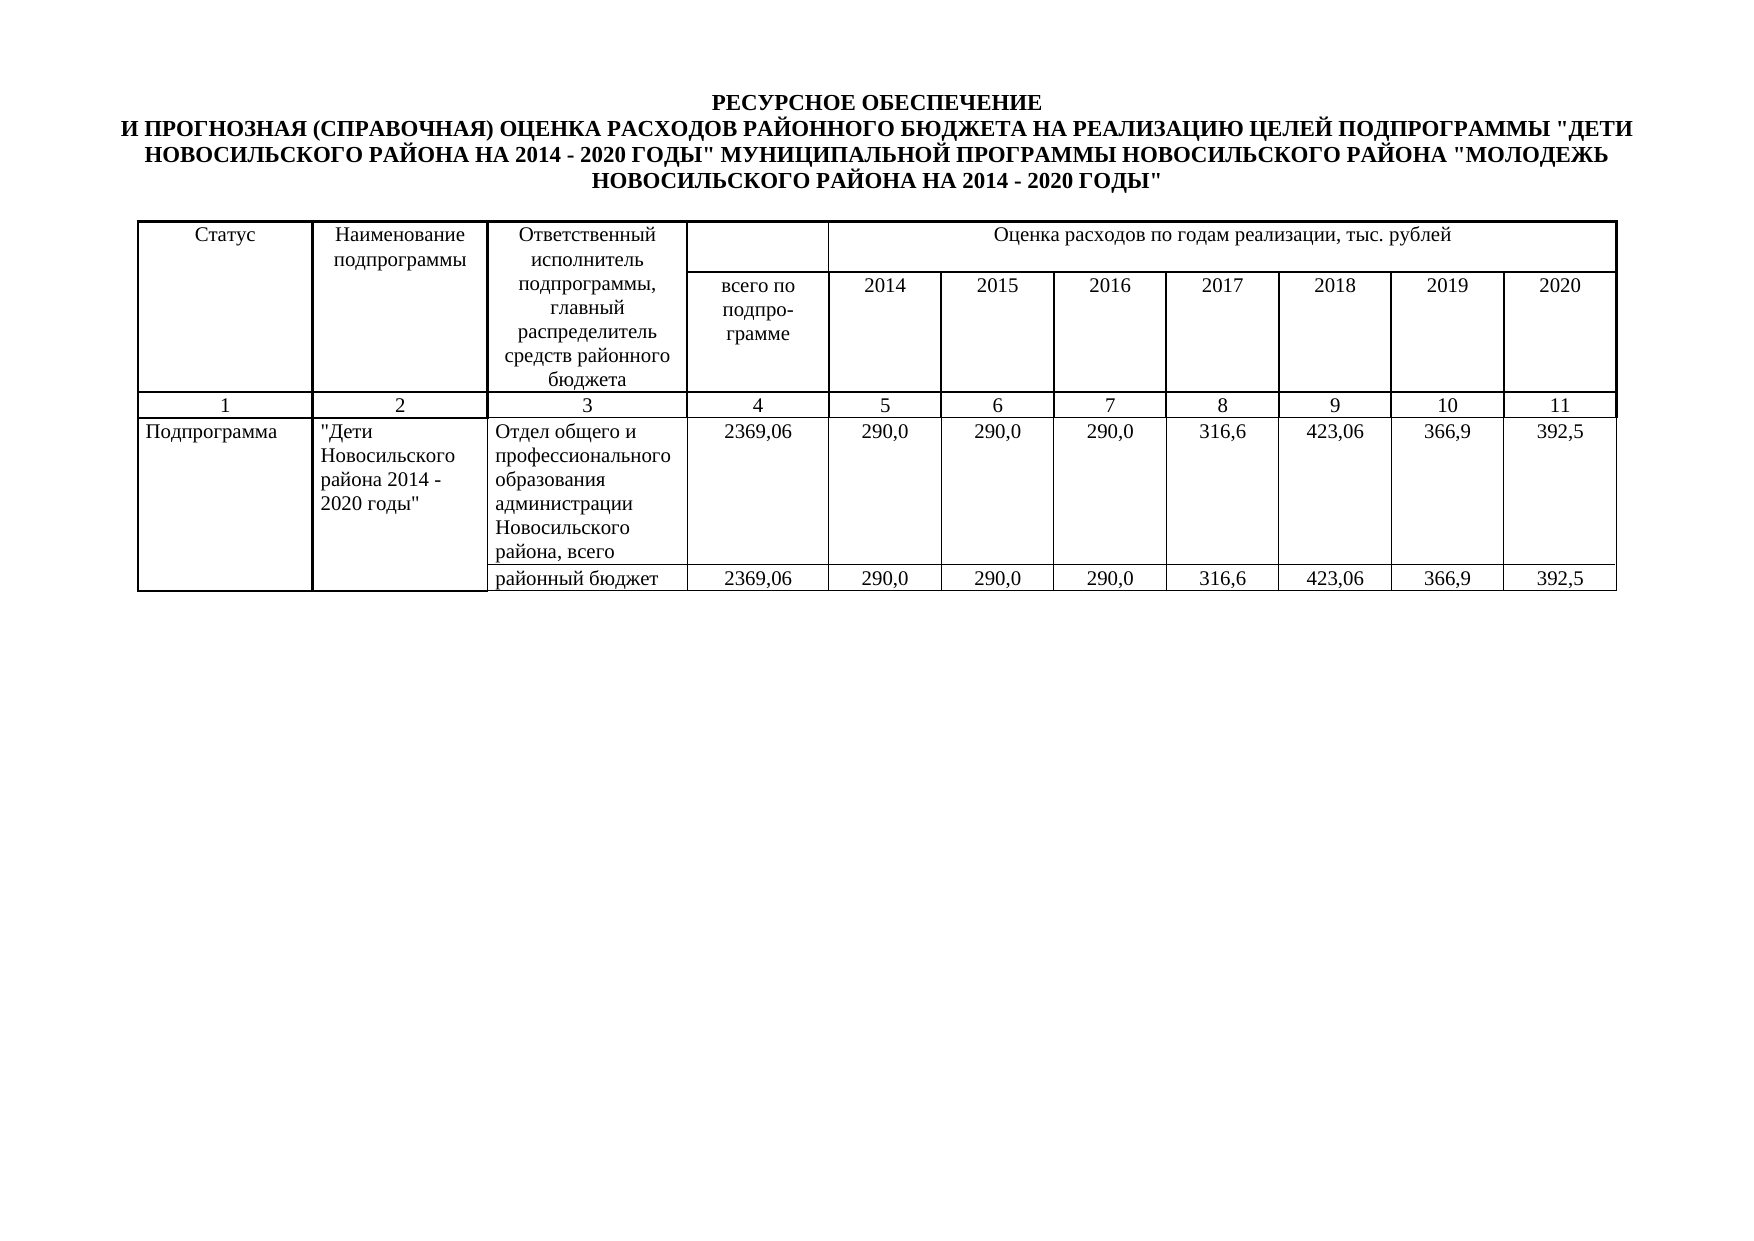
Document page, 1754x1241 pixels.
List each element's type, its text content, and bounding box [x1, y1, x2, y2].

table_cell 290,0 [829, 565, 941, 589]
table_header Статус [139, 223, 311, 391]
table_cell 10 [1392, 393, 1503, 417]
table_cell 3 [489, 393, 686, 417]
table_cell 290,0 [1054, 418, 1166, 563]
table_cell 2015 [942, 273, 1053, 391]
table_cell 2018 [1280, 273, 1390, 391]
table_cell 316,6 [1167, 565, 1278, 589]
table_cell Отдел общего и профессионального образования администрации Новосильского района, всего [488, 418, 687, 563]
table_cell 2 [314, 393, 486, 417]
table_cell районный бюджет [488, 565, 687, 589]
table_cell 290,0 [942, 565, 1053, 589]
table_cell 2020 [1505, 273, 1615, 391]
table_cell 6 [942, 393, 1053, 417]
table_cell 366,9 [1392, 565, 1503, 589]
table_cell всего по подпро- грамме [688, 273, 828, 391]
table_cell "Дети Новосильского района 2014 - 2020 годы" [314, 419, 487, 589]
table_cell 423,06 [1279, 418, 1391, 563]
table_cell 290,0 [942, 418, 1053, 563]
table_cell 5 [830, 393, 940, 417]
table_cell 11 [1505, 393, 1615, 417]
table_cell 1 [139, 393, 311, 417]
table_cell 2369,06 [688, 565, 828, 589]
table_cell 423,06 [1279, 565, 1391, 589]
table_cell 2014 [830, 273, 940, 391]
table_cell Подпрограмма [139, 419, 311, 589]
table_cell 392,5 [1504, 418, 1616, 563]
table_cell 7 [1055, 393, 1165, 417]
table_cell 2019 [1392, 273, 1503, 391]
table_header [688, 223, 828, 271]
table_cell 366,9 [1392, 418, 1503, 563]
text И ПРОГНОЗНАЯ (СПРАВОЧНАЯ) ОЦЕНКА РАСХОДОВ РАЙОННОГО БЮДЖЕТА НА РЕАЛИЗАЦИЮ ЦЕЛЕЙ ПОДПРОГРАММЫ "ДЕТИ НОВОСИЛЬСКОГО РАЙОНА НА 2014 - 2020 ГОДЫ" МУНИЦИПАЛЬНОЙ ПРОГРАММЫ НОВОСИЛЬСКОГО РАЙОНА "МОЛОДЕЖЬ НОВОСИЛЬСКОГО РАЙОНА НА 2014 - 2020 ГОДЫ" [118, 115, 1636, 194]
table_header Наименование подпрограммы [314, 223, 486, 391]
text РЕСУРСНОЕ ОБЕСПЕЧЕНИЕ [118, 88, 1636, 115]
table_cell 290,0 [829, 418, 941, 563]
table_cell 2369,06 [688, 418, 828, 563]
table_header Оценка расходов по годам реализации, тыс. рублей [829, 223, 1615, 271]
table_cell 8 [1167, 393, 1278, 417]
table_cell 2017 [1167, 273, 1278, 391]
table_header Ответственный исполнитель подпрограммы, главный распределитель средств районного бюджета [489, 223, 686, 391]
table_cell 2016 [1055, 273, 1165, 391]
table_cell 9 [1280, 393, 1390, 417]
table_cell 316,6 [1167, 418, 1278, 563]
table_cell 392,5 [1504, 564, 1616, 589]
table_cell 290,0 [1054, 565, 1166, 589]
table_cell 4 [688, 393, 828, 417]
